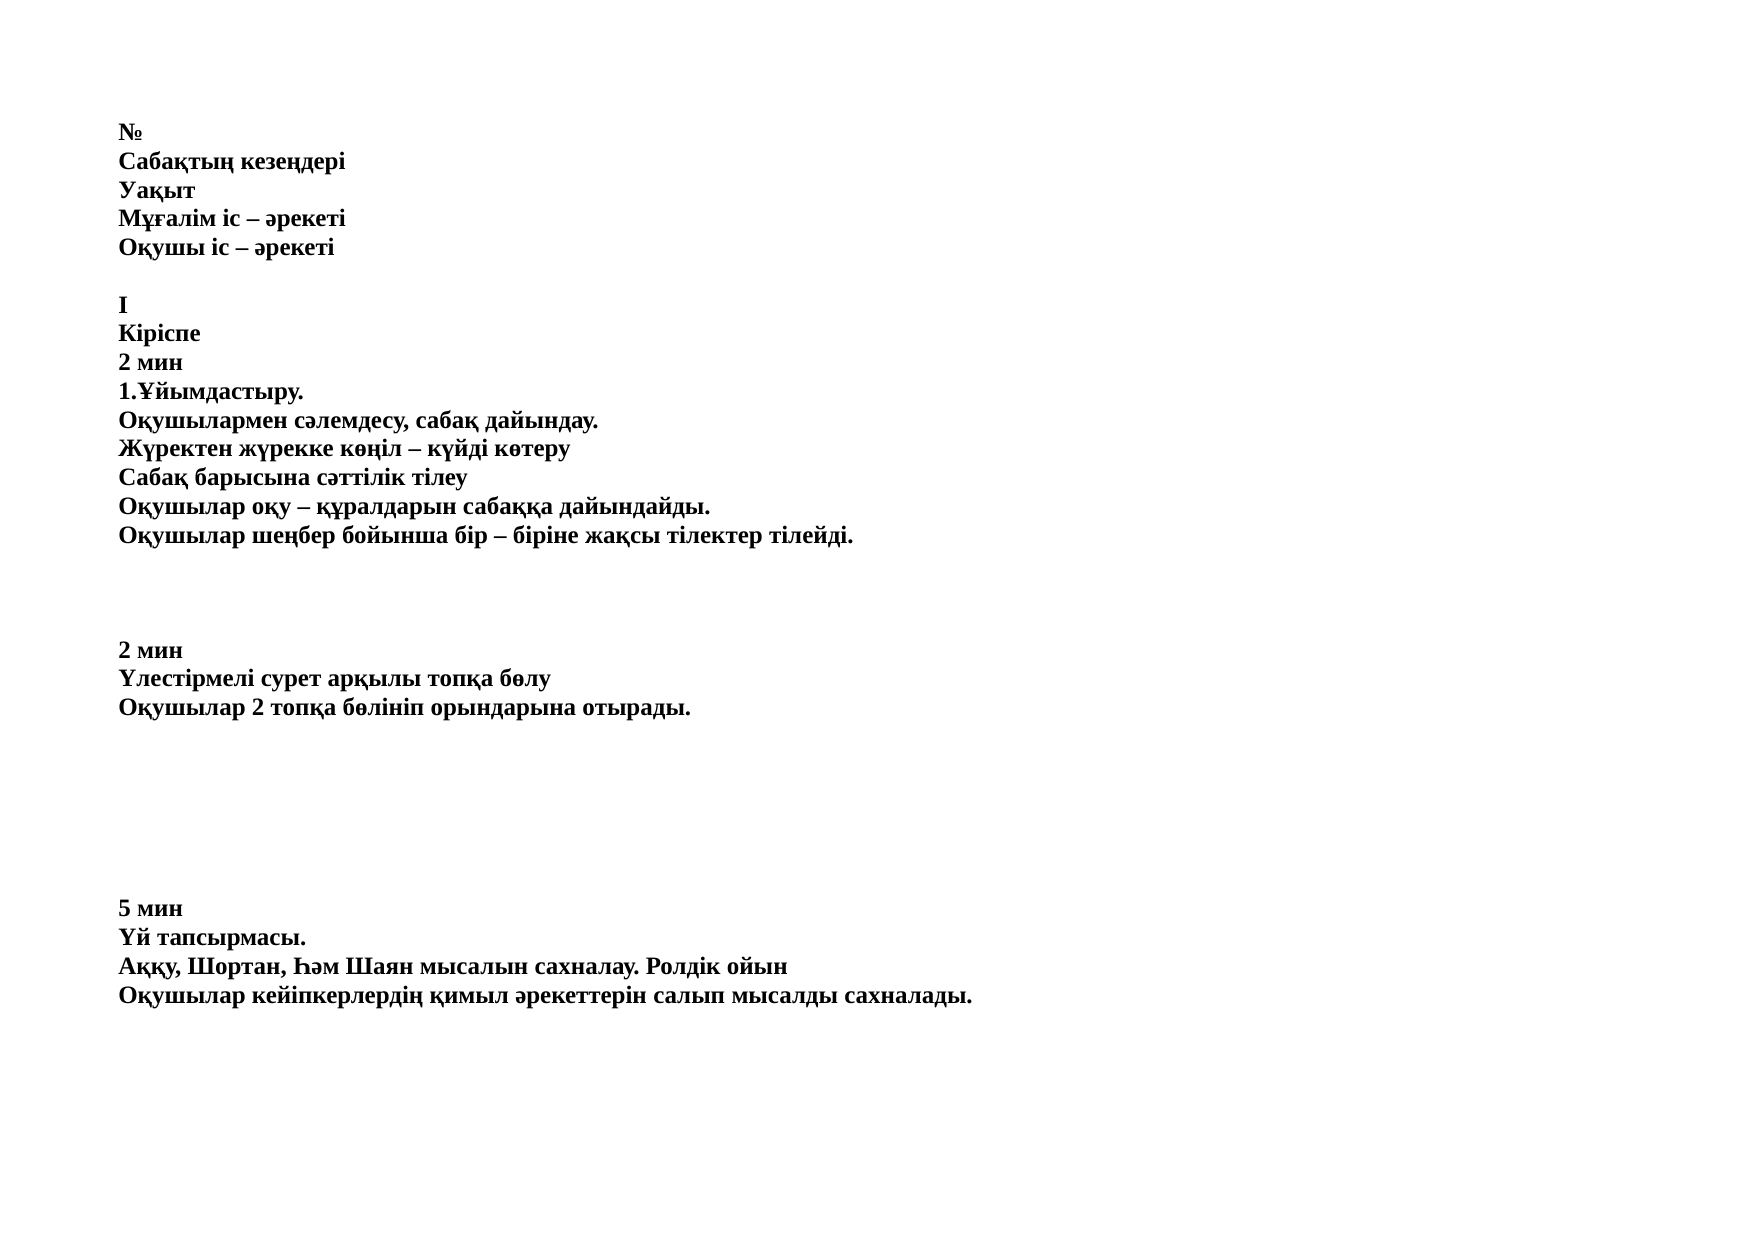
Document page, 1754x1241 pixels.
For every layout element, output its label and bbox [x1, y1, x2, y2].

subtitle [118, 88, 1636, 1037]
